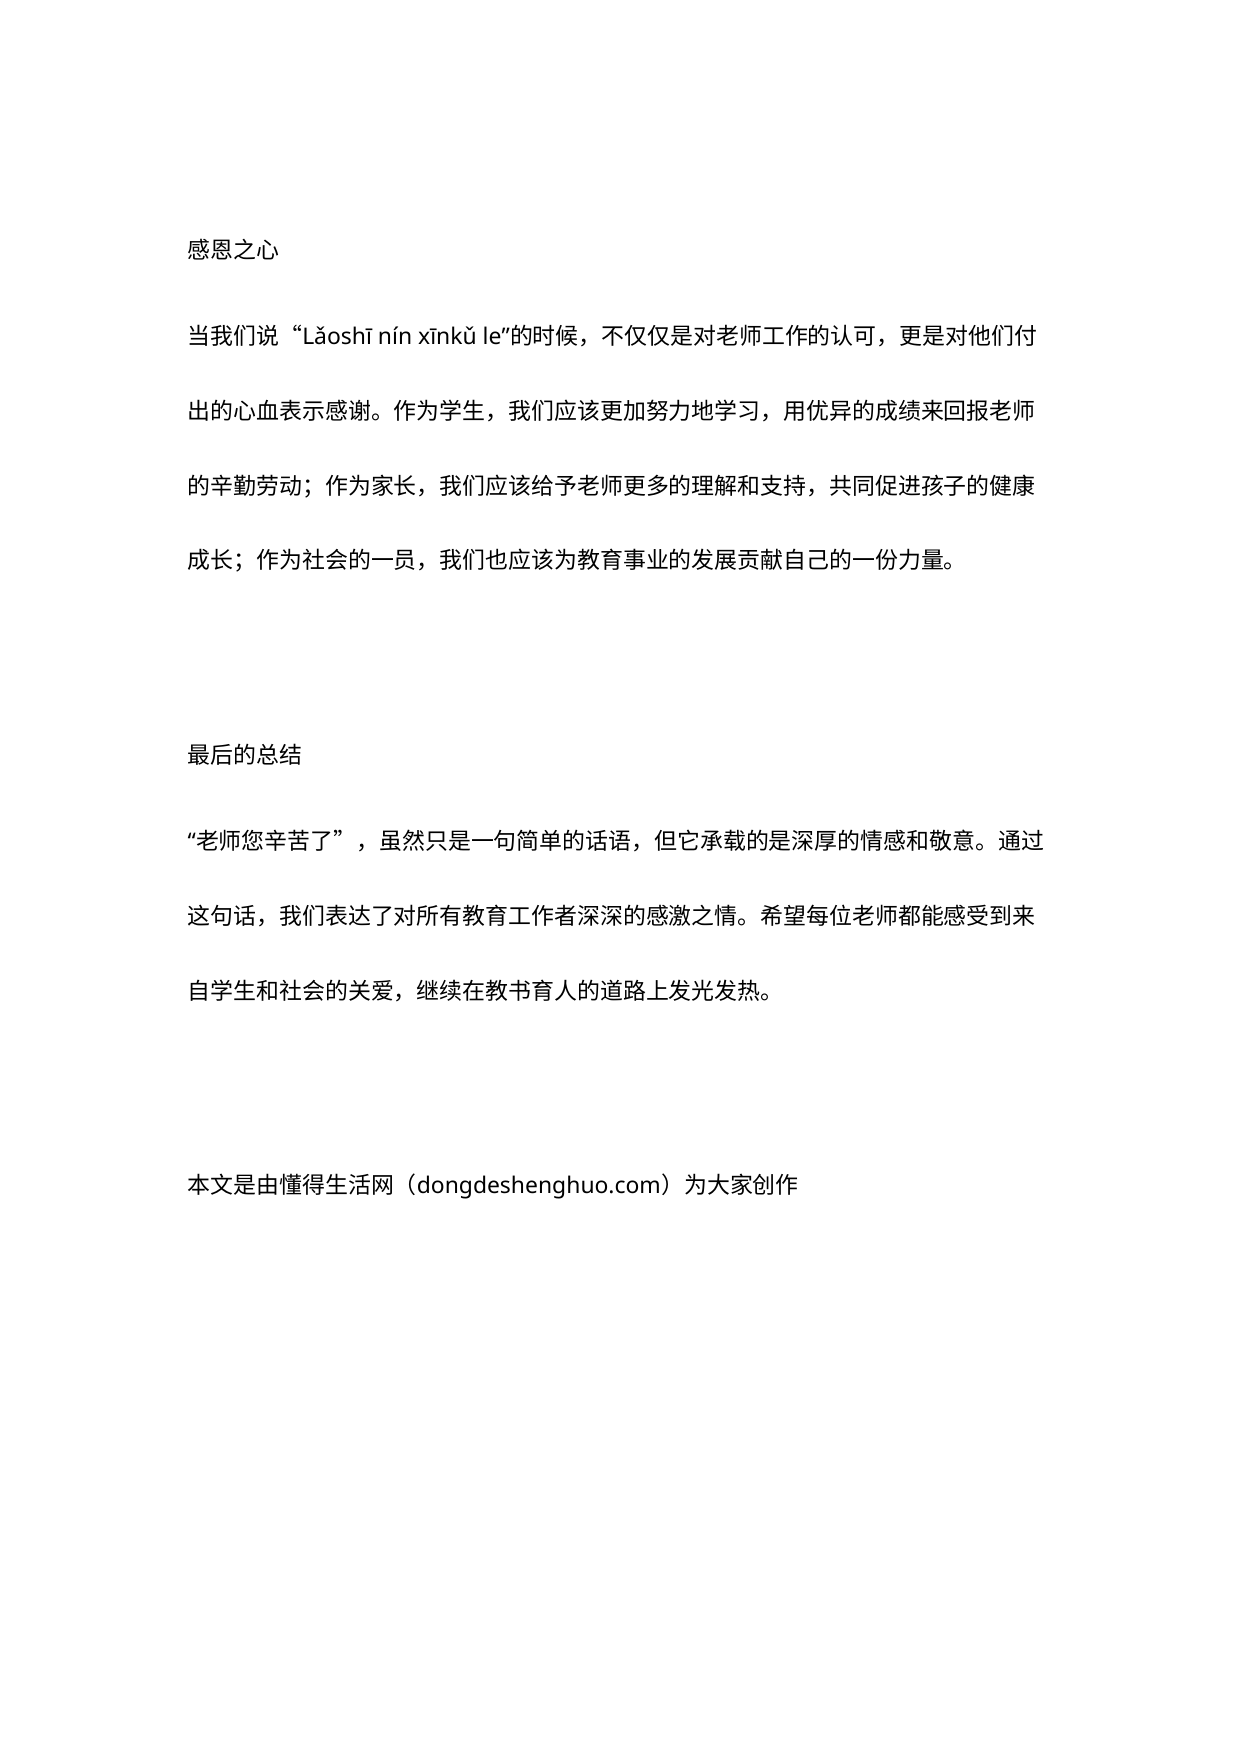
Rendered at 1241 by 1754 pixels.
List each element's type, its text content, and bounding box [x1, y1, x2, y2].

text 感恩之心 [187, 216, 1053, 281]
text 本文是由懂得生活网（dongdeshenghuo.com）为大家创作 [187, 1151, 1053, 1216]
text “老师您辛苦了”，虽然只是一句简单的话语，但它承载的是深厚的情感和敬意。通过这句话，我们表达了对所有教育工作者深深的感激之情。希望每位老师都能感受到来自学生和社会的关爱，继续在教书育人的道路上发光发热。 [187, 807, 1053, 1022]
text 当我们说“Lǎoshī nín xīnkǔ le”的时候，不仅仅是对老师工作的认可，更是对他们付出的心血表示感谢。作为学生，我们应该更加努力地学习，用优异的成绩来回报老师的辛勤劳动；作为家长，我们应该给予老师更多的理解和支持，共同促进孩子的健康成长；作为社会的一员，我们也应该为教育事业的发展贡献自己的一份力量。 [187, 302, 1053, 591]
text 最后的总结 [187, 721, 1053, 786]
